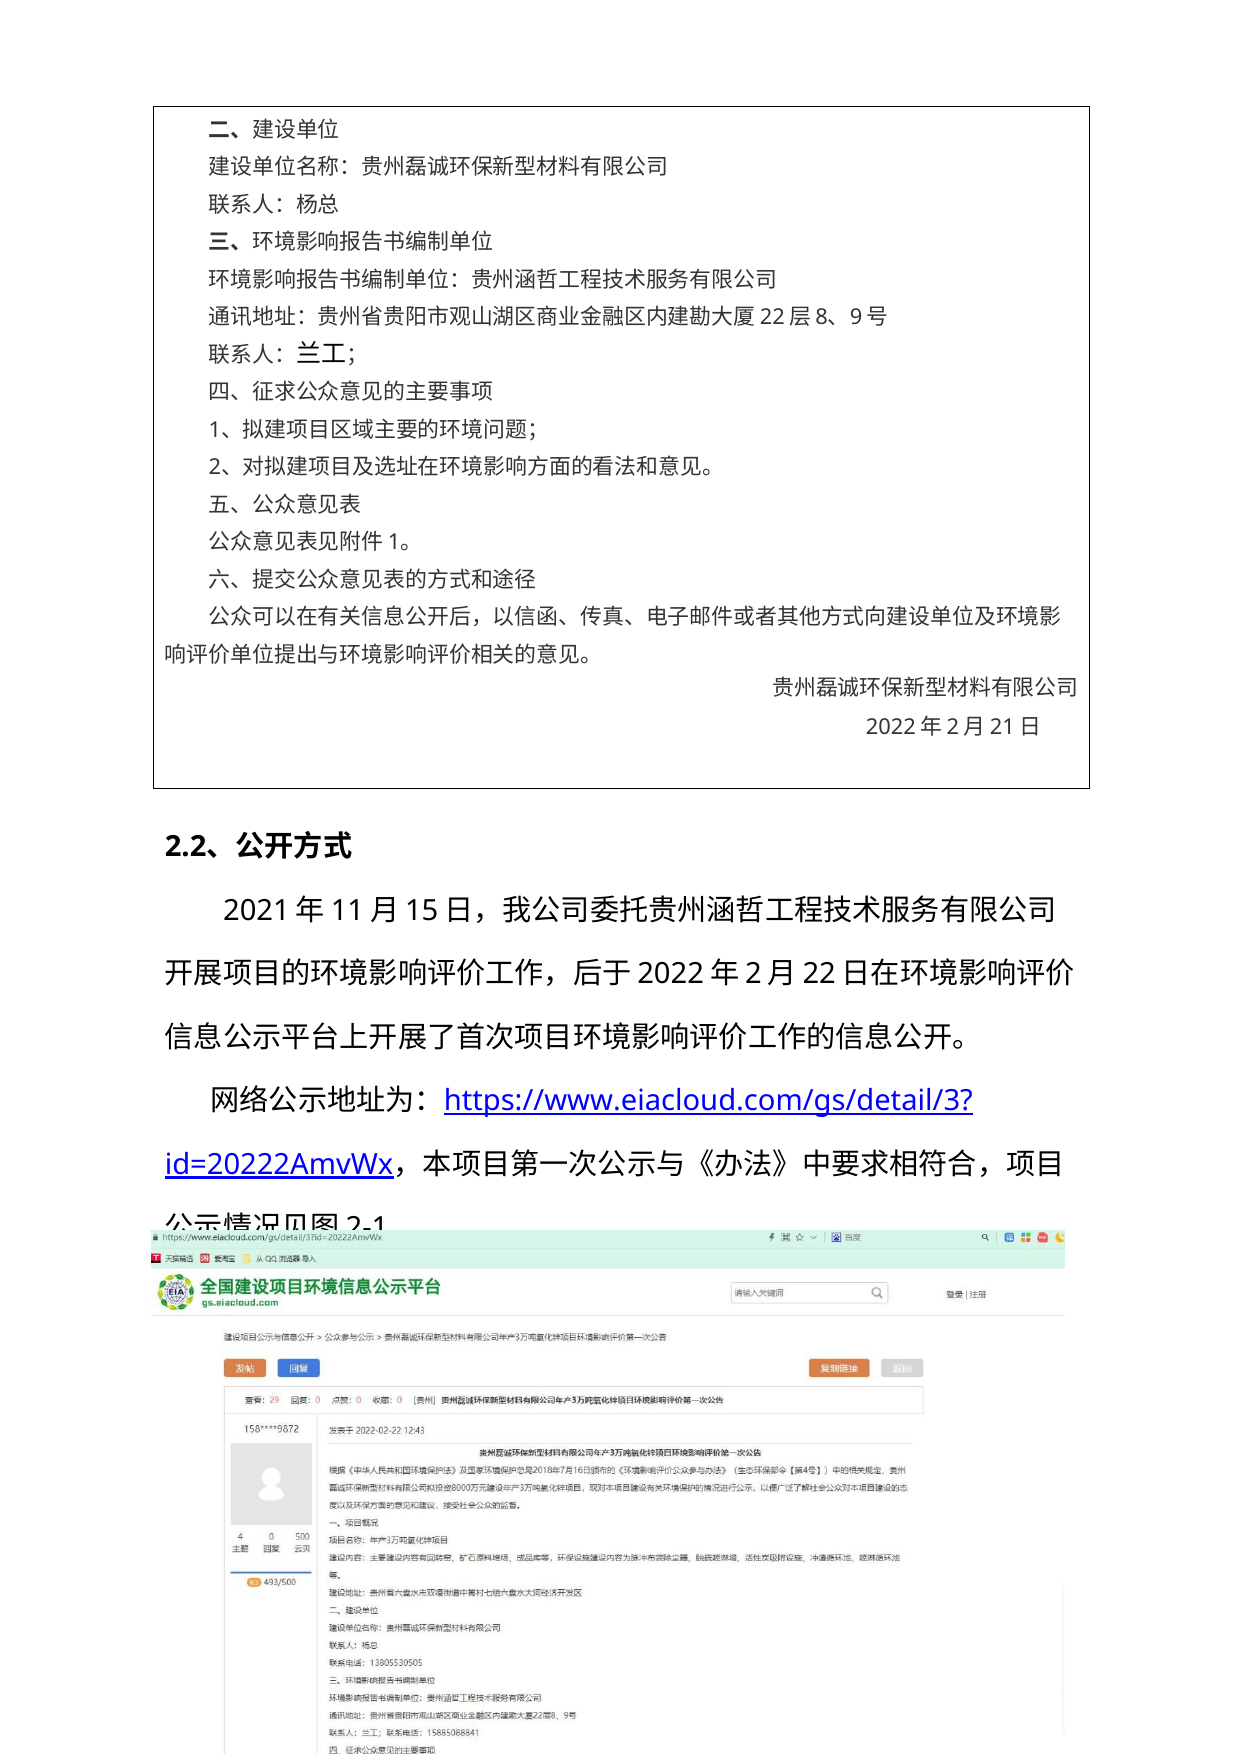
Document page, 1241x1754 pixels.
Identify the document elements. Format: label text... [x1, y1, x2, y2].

subtitle 2.2、公开方式 [164, 823, 1078, 865]
text 2021年11月15日，我公司委托贵州涵哲工程技术服务有限公司开展项目的环境影响评价工作，后于2022年2月22日在环境影响评价信息公示平台上开展了首次项目环境影响评价工作的信息公开。 [164, 886, 1078, 1056]
picture [151, 1230, 1065, 1754]
text 网络公示地址为：https://www.eiacloud.com/gs/detail/3?id=20222AmvWx，本项目第一次公示与《办法》中要求相符合，项目公示情况见图2-1。 [164, 1077, 1078, 1246]
